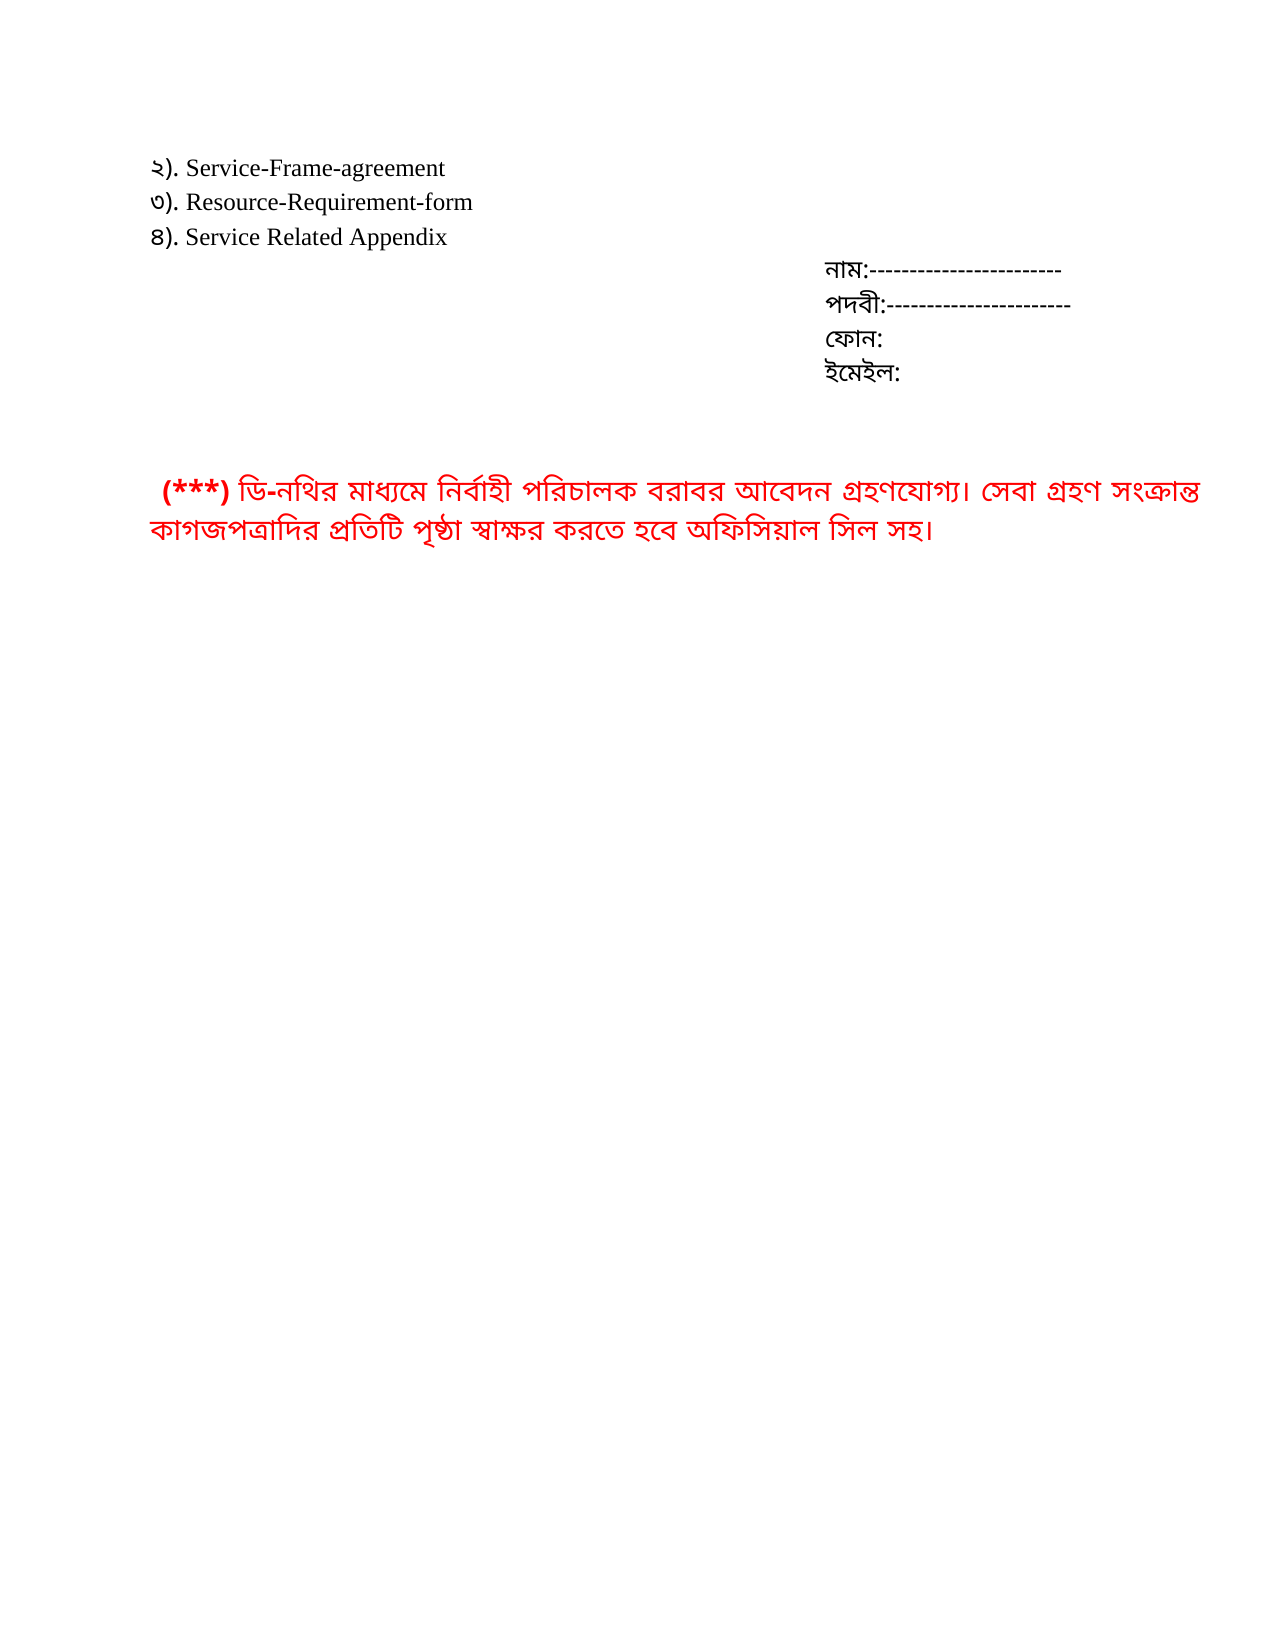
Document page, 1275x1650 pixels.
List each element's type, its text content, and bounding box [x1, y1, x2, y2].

text নাম:------------------------ [750, 252, 1200, 286]
text (***) ডি-নথির মাধ্যমে নির্বাহী পরিচালক বরাবর আবেদন গ্রহণযোগ্য। সেবা গ্রহণ সংক্রান্ত কাগজপত্রাদির প্রতিটি পৃষ্ঠা স্বাক্ষর করতে হবে অফিসিয়াল সিল সহ। [150, 422, 1200, 547]
text পদবী:----------------------- [750, 286, 1200, 320]
text ৩). Resource-Requirement-form [150, 184, 1200, 218]
text ৪). Service Related Appendix [150, 218, 1200, 252]
text ২). Service-Frame-agreement [150, 150, 1200, 184]
text ইমেইল: [150, 354, 1200, 388]
text ফোন: [750, 320, 1200, 354]
